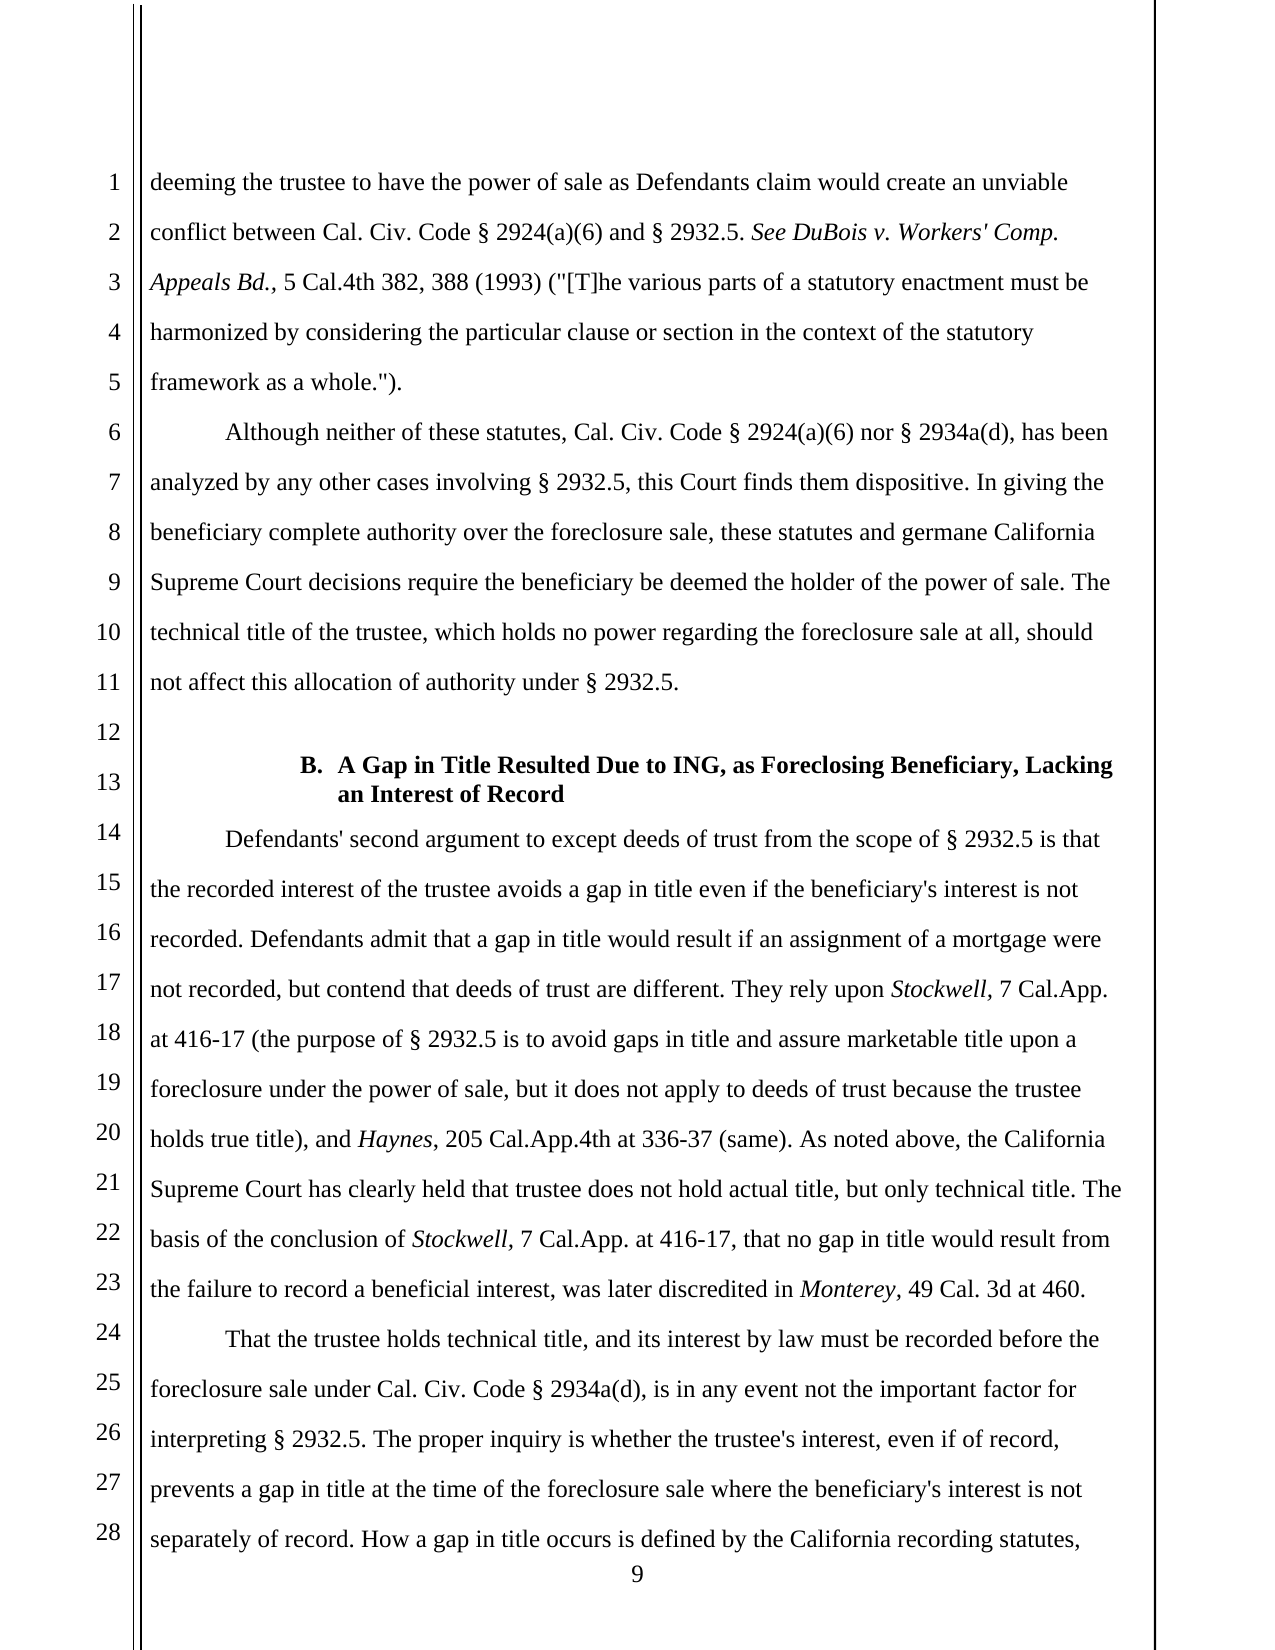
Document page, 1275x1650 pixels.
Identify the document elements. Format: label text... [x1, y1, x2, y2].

list A Gap in Title Resulted Due to ING, as Foreclosing Beneficiary, Lacking an Interest of Record [300, 750, 1125, 807]
text Defendants' second argument to except deeds of trust from the scope of § 2932.5 is that the recorded interest of the trustee avoids a gap in title even if the beneficiary's interest is not recorded. Defendants admit that a gap in title would result if an assignment of a mortgage were not recorded, but contend that deeds of trust are different. They rely upon Stockwell, 7 Cal.App. at 416-17 (the purpose of § 2932.5 is to avoid gaps in title and assure marketable title upon a foreclosure under the power of sale, but it does not apply to deeds of trust because the trustee holds true title), and Haynes, 205 Cal.App.4th at 336-37 (same). As noted above, the California Supreme Court has clearly held that trustee does not hold actual title, but only technical title. The basis of the conclusion of Stockwell, 7 Cal.App. at 416-17, that no gap in title would result from the failure to record a beneficial interest, was later discredited in Monterey, 49 Cal. 3d at 460. [150, 807, 1125, 1307]
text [150, 150, 1125, 400]
text Although neither of these statutes, Cal. Civ. Code § 2924(a)(6) nor § 2934a(d), has been analyzed by any other cases involving § 2932.5, this Court finds them dispositive. In giving the beneficiary complete authority over the foreclosure sale, these statutes and germane California Supreme Court decisions require the beneficiary be deemed the holder of the power of sale. The technical title of the trustee, which holds no power regarding the foreclosure sale at all, should not affect this allocation of authority under § 2932.5. [150, 400, 1125, 700]
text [150, 1307, 1125, 1557]
